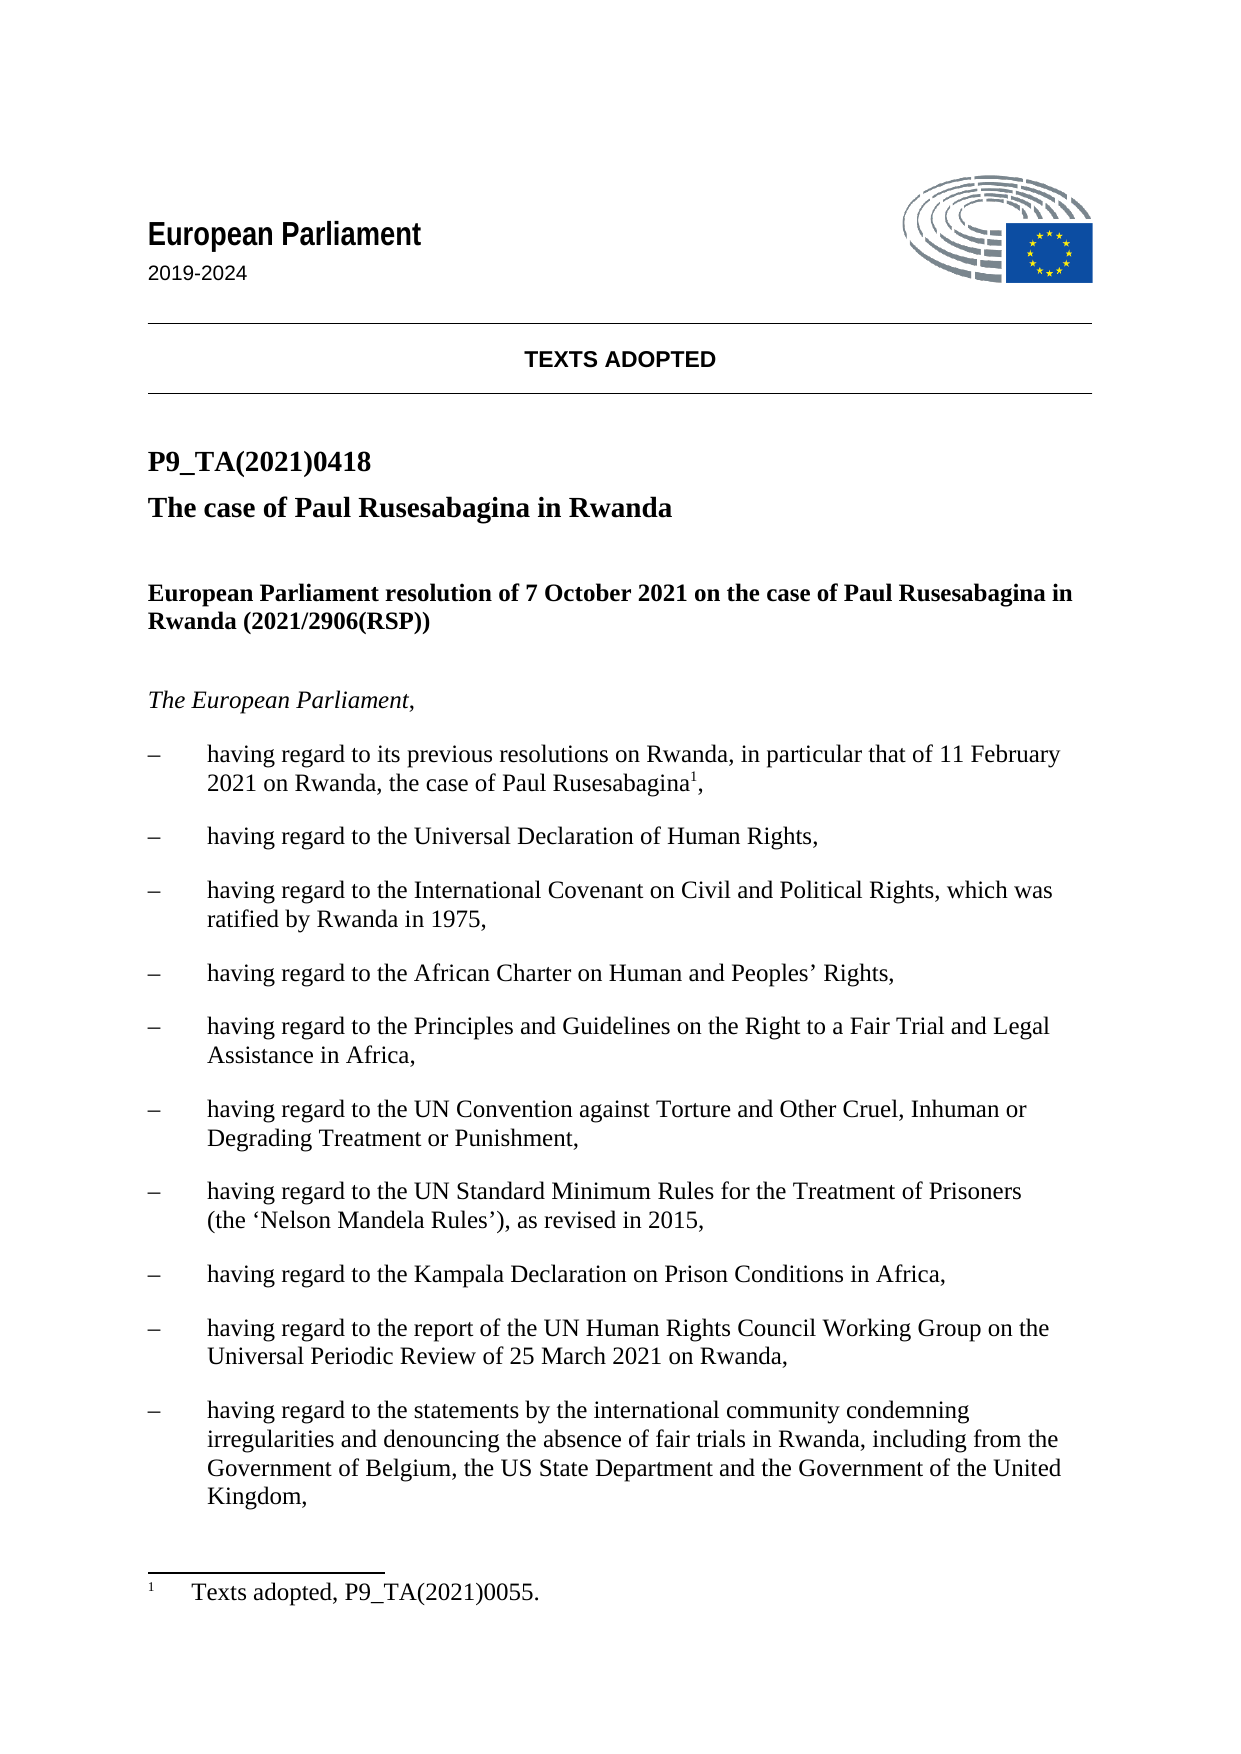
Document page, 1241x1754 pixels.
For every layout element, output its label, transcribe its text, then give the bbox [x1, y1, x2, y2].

text – having regard to the International Covenant on Civil and Political Rights, which was ratified by Rwanda in 1975, [148, 875, 1092, 933]
text – having regard to the Kampala Declaration on Prison Conditions in Africa, [148, 1259, 1092, 1288]
text – having regard to the UN Convention against Torture and Other Cruel, Inhuman or Degrading Treatment or Punishment, [148, 1094, 1092, 1151]
picture [902, 175, 1093, 283]
text – having regard to the report of the UN Human Rights Council Working Group on the Universal Periodic Review of 25 March 2021 on Rwanda, [148, 1313, 1092, 1370]
table_header [856, 176, 1093, 323]
table_header European Parliament 2019-2024 [148, 176, 856, 323]
text – having regard to the statements by the international community condemning irregularities and denouncing the absence of fair trials in Rwanda, including from the Government of Belgium, the US State Department and the Government of the United Kingdom, [148, 1395, 1092, 1510]
subtitle The case of Paul Rusesabagina in Rwanda [148, 490, 1092, 524]
subtitle European Parliament resolution of 7 October 2021 on the case of Paul Rusesabagina in Rwanda (2021/2906(RSP)) [148, 578, 1092, 635]
text – having regard to the African Charter on Human and Peoples’ Rights, [148, 958, 1092, 986]
text – having regard to the Universal Declaration of Human Rights, [148, 821, 1092, 850]
text The European Parliament, [148, 685, 1092, 714]
subtitle P9_TA(2021)0418 [148, 444, 1092, 478]
text – having regard to the Principles and Guidelines on the Right to a Fair Trial and Legal Assistance in Africa, [148, 1011, 1092, 1069]
text – having regard to its previous resolutions on Rwanda, in particular that of 11 February 2021 on Rwanda, the case of Paul Rusesabagina, [148, 739, 1092, 796]
text TEXTS ADOPTED [148, 346, 1092, 372]
text – having regard to the UN Standard Minimum Rules for the Treatment of Prisoners (the ‘Nelson Mandela Rules’), as revised in 2015, [148, 1176, 1092, 1234]
